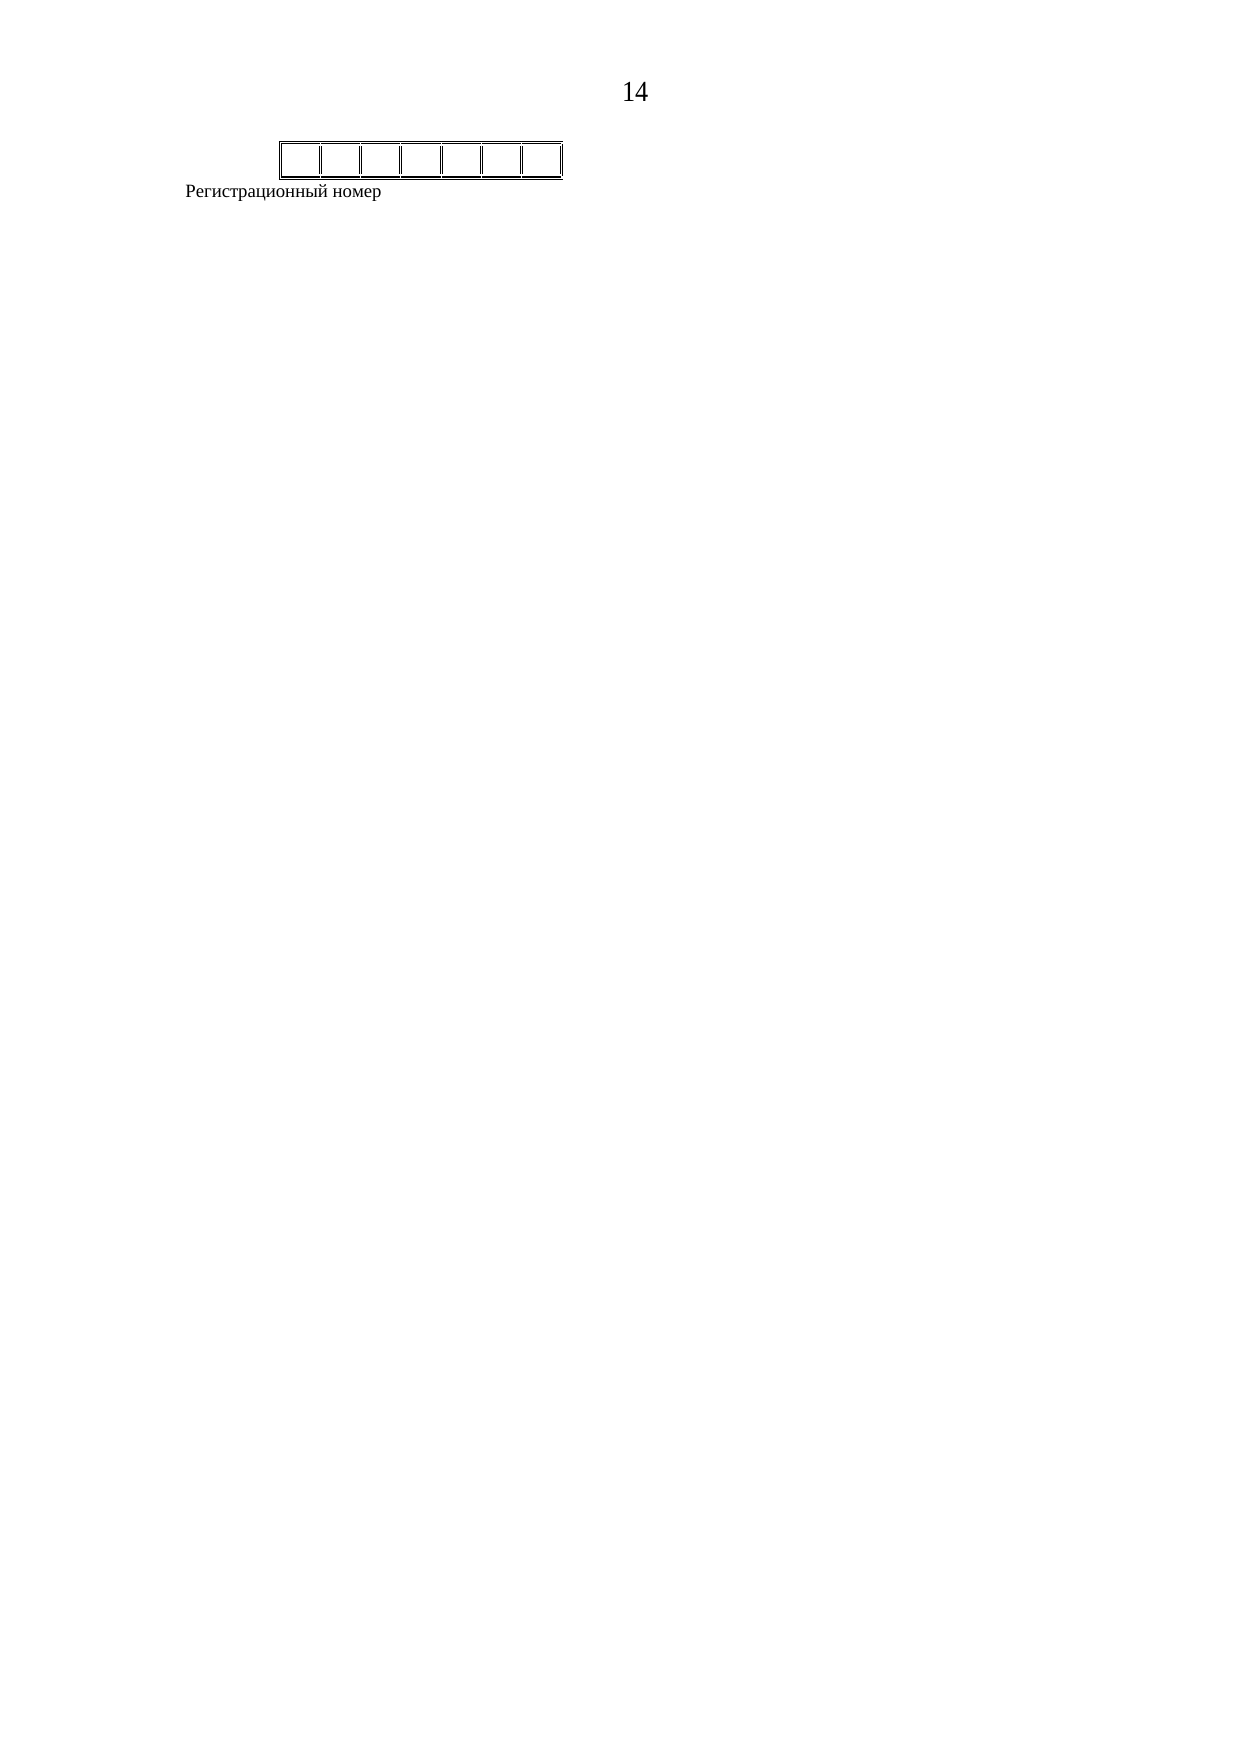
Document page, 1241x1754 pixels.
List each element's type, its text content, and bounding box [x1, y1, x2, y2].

table_cell [441, 144, 481, 176]
table_cell [481, 144, 521, 176]
table_cell [282, 144, 320, 176]
table_cell [361, 142, 401, 176]
table_cell [320, 142, 361, 176]
table_cell [401, 144, 441, 176]
text Регистрационный номер [148, 179, 1122, 201]
table_cell [521, 144, 561, 176]
